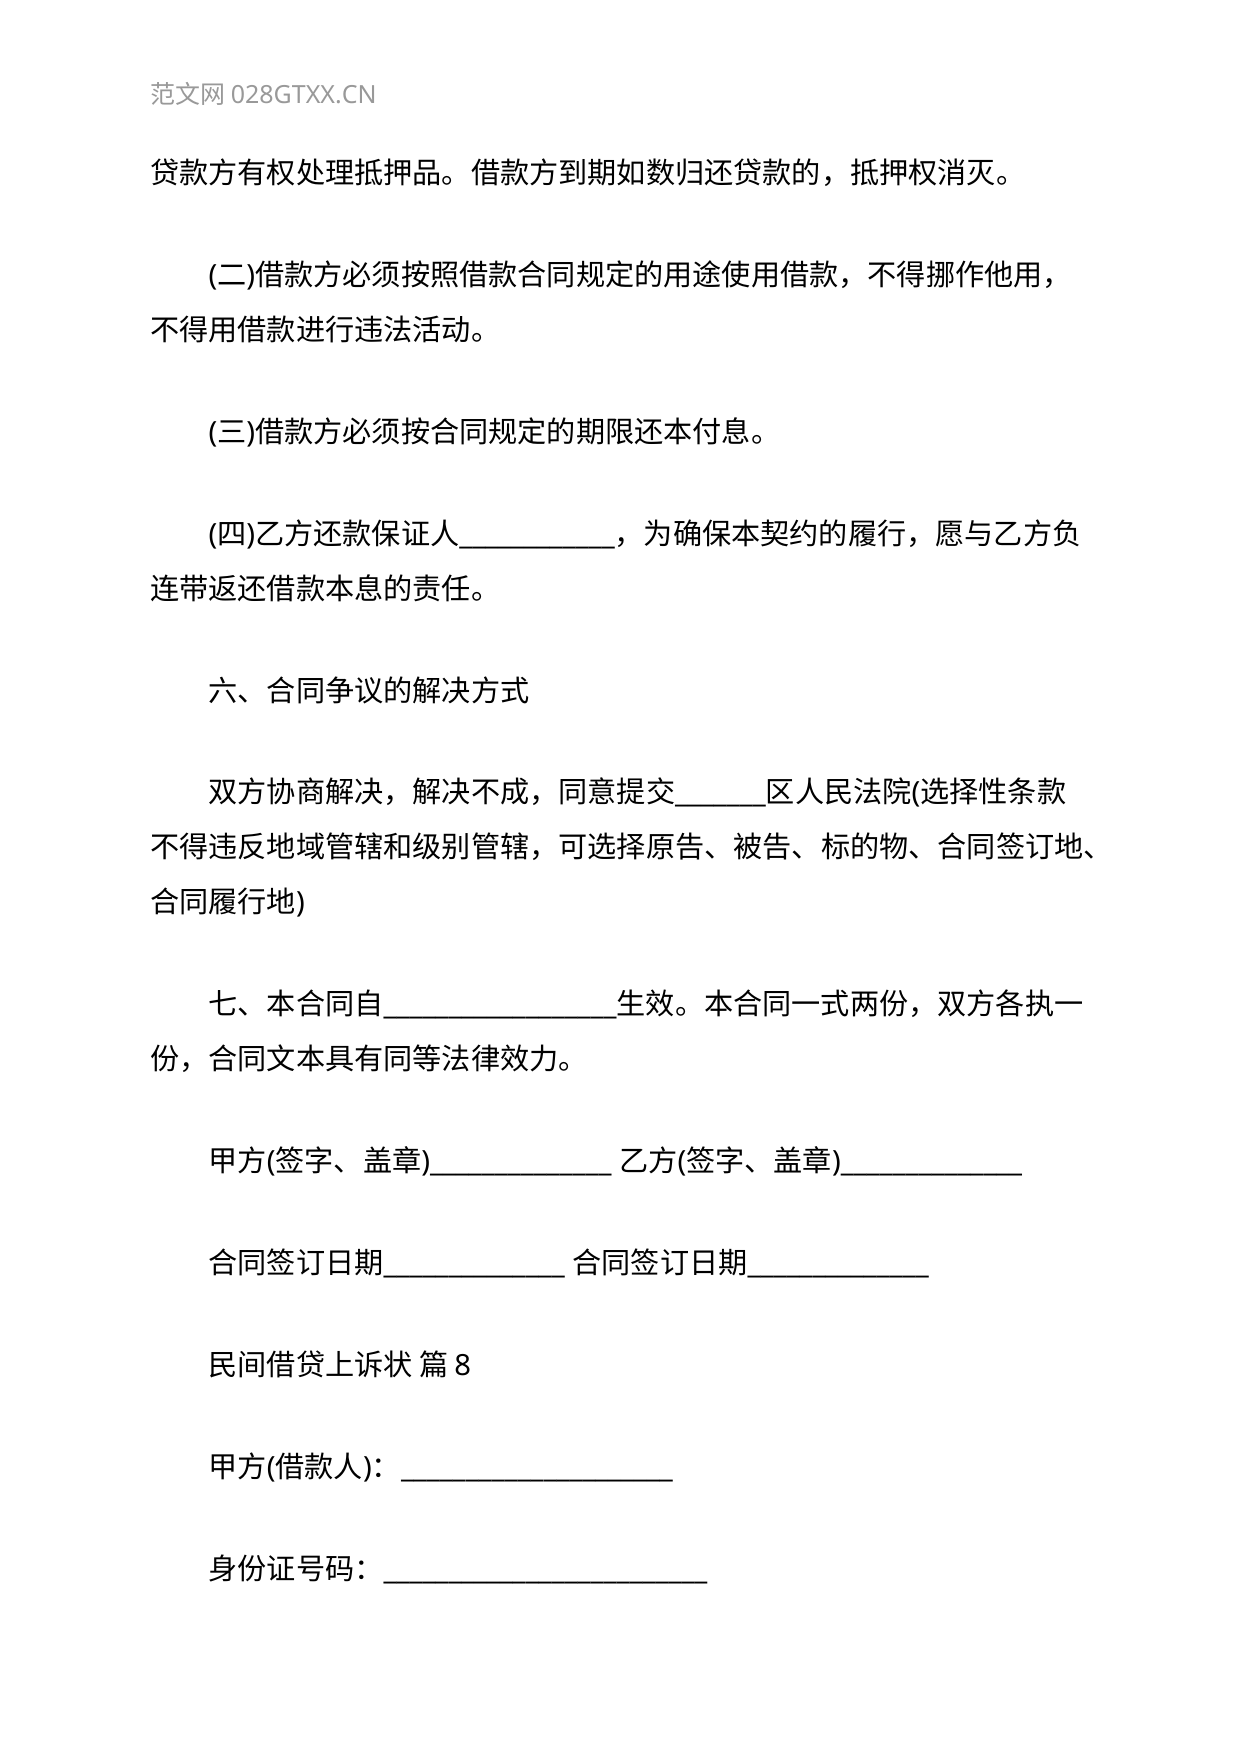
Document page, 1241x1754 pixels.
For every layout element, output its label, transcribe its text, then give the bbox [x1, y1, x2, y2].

text 甲方(借款人)：_____________________ [150, 1444, 1090, 1486]
text (四)乙方还款保证人____________，为确保本契约的履行，愿与乙方负连带返还借款本息的责任。 [150, 511, 1090, 608]
text 甲方(签字、盖章)______________ 乙方(签字、盖章)______________ [150, 1138, 1090, 1180]
text 六、合同争议的解决方式 [150, 667, 1090, 709]
text (二)借款方必须按照借款合同规定的用途使用借款，不得挪作他用，不得用借款进行违法活动。 [150, 252, 1090, 349]
text 七、本合同自__________________生效。本合同一式两份，双方各执一份，合同文本具有同等法律效力。 [150, 981, 1090, 1078]
text 双方协商解决，解决不成，同意提交_______区人民法院(选择性条款不得违反地域管辖和级别管辖，可选择原告、被告、标的物、合同签订地、合同履行地) [150, 769, 1090, 921]
text 合同签订日期______________ 合同签订日期______________ [150, 1240, 1090, 1282]
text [150, 150, 1090, 192]
text 身份证号码：_________________________ [150, 1546, 1090, 1588]
text (三)借款方必须按合同规定的期限还本付息。 [150, 408, 1090, 451]
text 民间借贷上诉状 篇8 [150, 1342, 1090, 1384]
